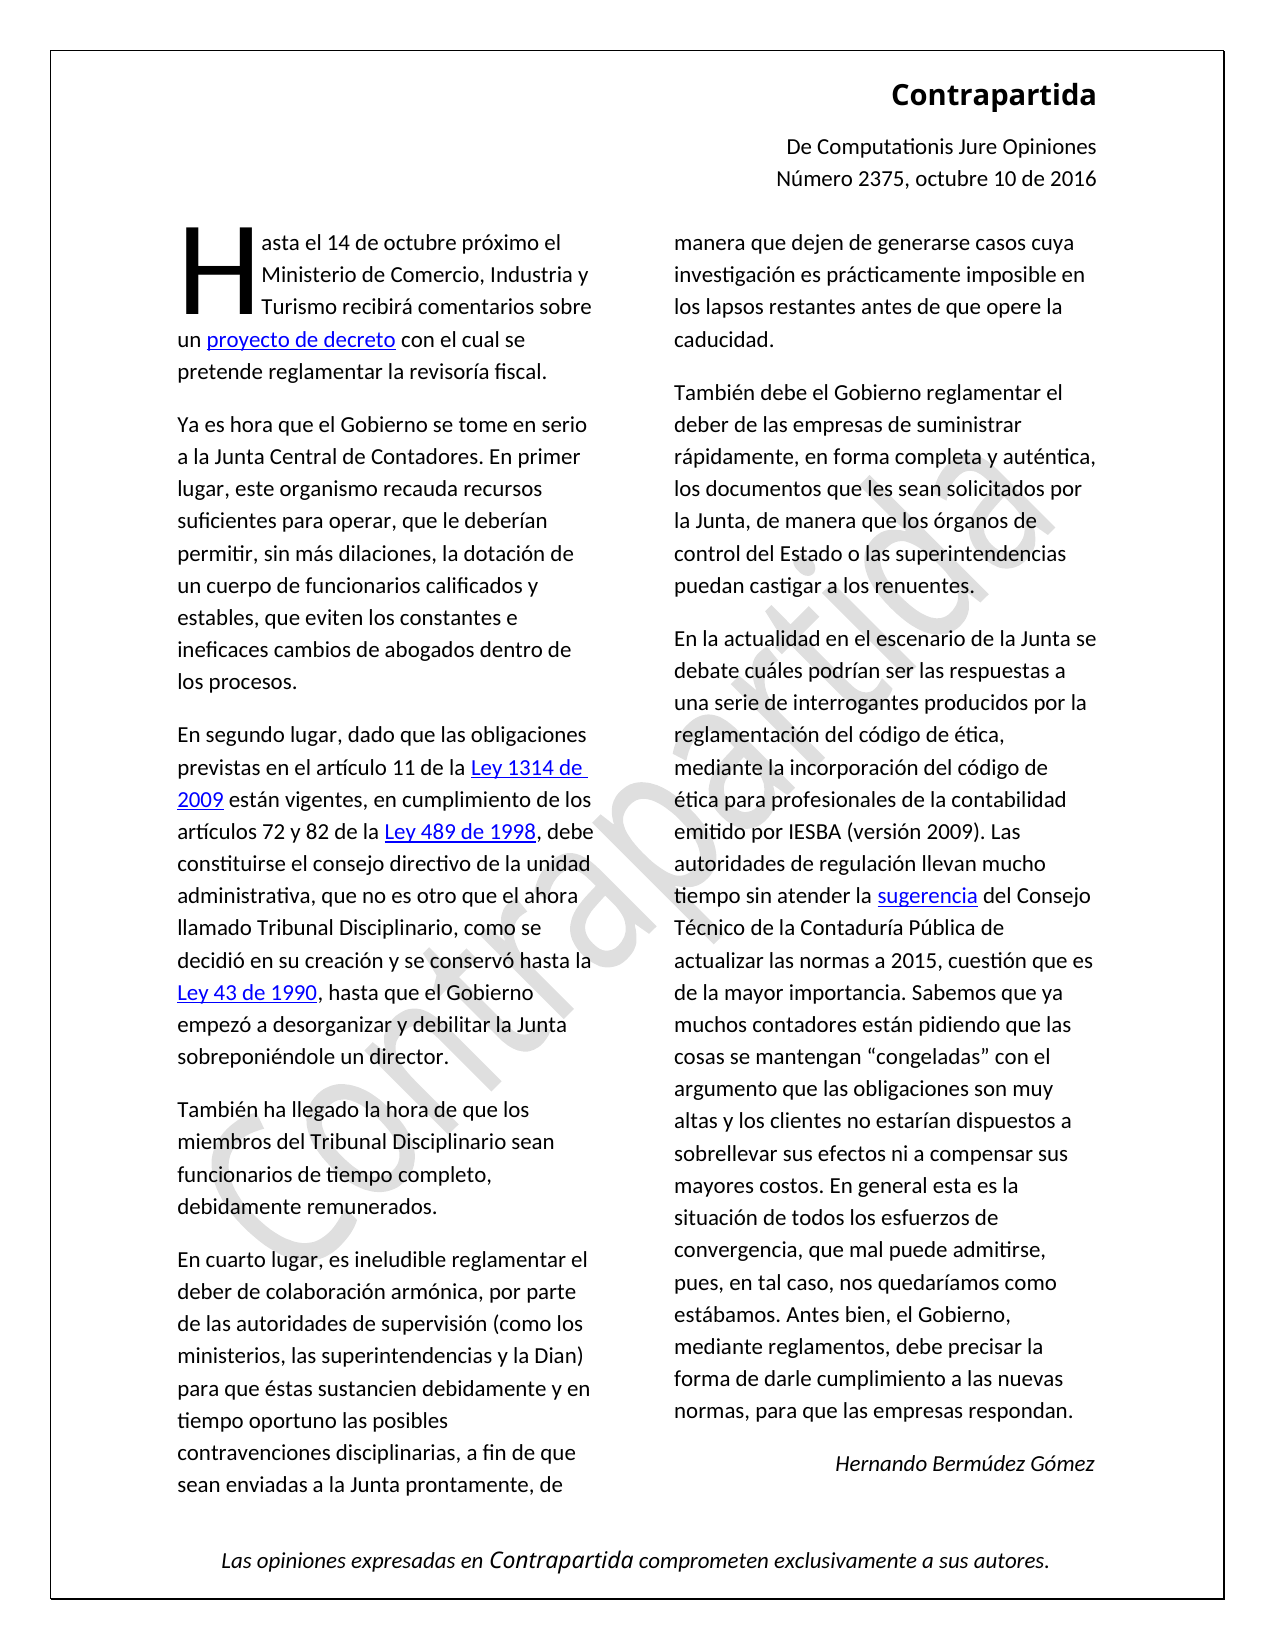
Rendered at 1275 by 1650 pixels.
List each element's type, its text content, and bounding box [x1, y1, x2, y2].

text En cuarto lugar, es ineludible reglamentar el deber de colaboración armónica, por parte de las autoridades de supervisión (como los ministerios, las superintendencias y la Dian) para que éstas sustancien debidamente y en tiempo oportuno las posibles contravenciones disciplinarias, a fin de que sean enviadas a la Junta prontamente, de manera que dejen de generarse casos cuya investigación es prácticamente imposible en los lapsos restantes antes de que opere la caducidad. [177, 1245, 600, 1498]
text asta el 14 de octubre próximo el Ministerio de Comercio, Industria y Turismo recibirá comentarios sobre un proyecto de decreto con el cual se pretende reglamentar la revisoría fiscal. [177, 228, 600, 385]
text En la actualidad en el escenario de la Junta se debate cuáles podrían ser las respuestas a una serie de interrogantes producidos por la reglamentación del código de ética, mediante la incorporación del código de ética para profesionales de la contabilidad emitido por IESBA (versión 2009). Las autoridades de regulación llevan mucho tiempo sin atender la sugerencia del Consejo Técnico de la Contaduría Pública de actualizar las normas a 2015, cuestión que es de la mayor importancia. Sabemos que ya muchos contadores están pidiendo que las cosas se mantengan “congeladas” con el argumento que las obligaciones son muy altas y los clientes no estarían dispuestos a sobrellevar sus efectos ni a compensar sus mayores costos. En general esta es la situación de todos los esfuerzos de convergencia, que mal puede admitirse, pues, en tal caso, nos quedaríamos como estábamos. Antes bien, el Gobierno, mediante reglamentos, debe precisar la forma de darle cumplimiento a las nuevas normas, para que las empresas respondan. [674, 624, 1097, 1424]
text También ha llegado la hora de que los miembros del Tribunal Disciplinario sean funcionarios de tiempo completo, debidamente remunerados. [177, 1095, 600, 1220]
text En segundo lugar, dado que las obligaciones previstas en el artículo 11 de la Ley 1314 de 2009 están vigentes, en cumplimiento de los artículos 72 y 82 de la Ley 489 de 1998, debe constituirse el consejo directivo de la unidad administrativa, que no es otro que el ahora llamado Tribunal Disciplinario, como se decidió en su creación y se conservó hasta la Ley 43 de 1990, hasta que el Gobierno empezó a desorganizar y debilitar la Junta sobreponiéndole un director. [177, 720, 600, 1070]
text Ya es hora que el Gobierno se tome en serio a la Junta Central de Contadores. En primer lugar, este organismo recauda recursos suficientes para operar, que le deberían permitir, sin más dilaciones, la dotación de un cuerpo de funcionarios calificados y estables, que eviten los constantes e ineficaces cambios de abogados dentro de los procesos. [177, 410, 600, 695]
text En cuarto lugar, es ineludible reglamentar el deber de colaboración armónica, por parte de las autoridades de supervisión (como los ministerios, las superintendencias y la Dian) para que éstas sustancien debidamente y en tiempo oportuno las posibles contravenciones disciplinarias, a fin de que sean enviadas a la Junta prontamente, de manera que dejen de generarse casos cuya investigación es prácticamente imposible en los lapsos restantes antes de que opere la caducidad. [674, 228, 1097, 353]
text También debe el Gobierno reglamentar el deber de las empresas de suministrar rápidamente, en forma completa y auténtica, los documentos que les sean solicitados por la Junta, de manera que los órganos de control del Estado o las superintendencias puedan castigar a los renuentes. [674, 378, 1097, 599]
text Hernando Bermúdez Gómez [674, 1449, 1097, 1477]
